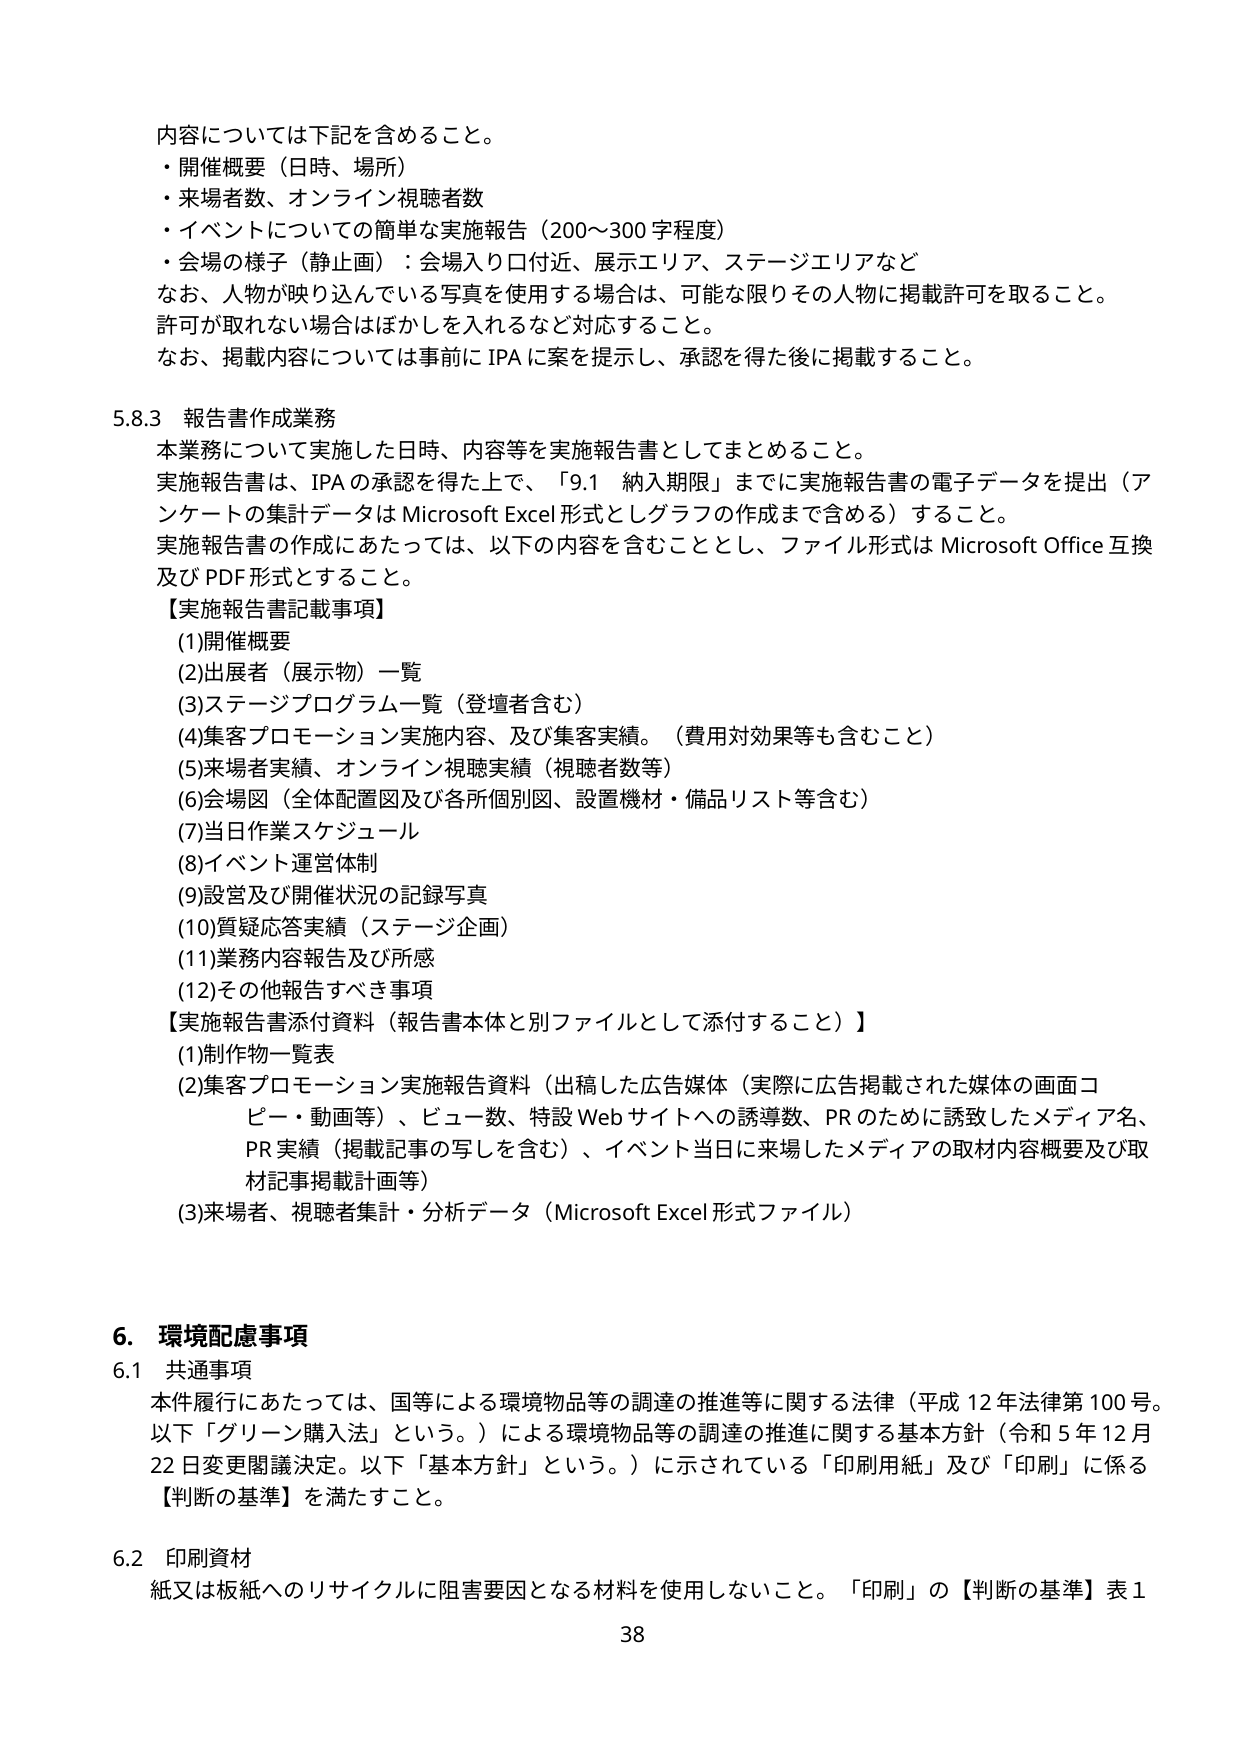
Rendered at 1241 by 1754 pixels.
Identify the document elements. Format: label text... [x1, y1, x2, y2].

text (2)集客プロモーション実施報告資料（出稿した広告媒体（実際に広告掲載された媒体の画面コピー・動画等）、ビュー数、特設Webサイトへの誘導数、PRのために誘致したメディア名、PR実績（掲載記事の写しを含む）、イベント当日に来場したメディアの取材内容概要及び取材記事掲載計画等） [178, 1068, 1153, 1195]
text なお、人物が映り込んでいる写真を使用する場合は、可能な限りその人物に掲載許可を取ること。 [156, 277, 1153, 308]
text (12)その他報告すべき事項 [178, 973, 1153, 1005]
text (10)質疑応答実績（ステージ企画） [178, 909, 1153, 941]
text ・来場者数、オンライン視聴者数 [156, 181, 1153, 213]
text ・開催概要（日時、場所） [156, 150, 1153, 181]
text (1)開催概要 [178, 624, 1153, 655]
text (6)会場図（全体配置図及び各所個別図、設置機材・備品リスト等含む） [178, 782, 1153, 814]
text (2)出展者（展示物）一覧 [178, 655, 1153, 687]
text (3)ステージプログラム一覧（登壇者含む） [178, 687, 1153, 719]
list 6. 環境配慮事項 [112, 1316, 1153, 1353]
text (1)制作物一覧表 [178, 1037, 1153, 1068]
text (11)業務内容報告及び所感 [178, 941, 1153, 973]
text (4)集客プロモーション実施内容、及び集客実績。（費用対効果等も含むこと） [178, 719, 1153, 751]
text 本業務について実施した日時、内容等を実施報告書としてまとめること。 [156, 433, 1153, 465]
text 実施報告書の作成にあたっては、以下の内容を含むこととし、ファイル形式はMicrosoft Office互換及びPDF形式とすること。 [156, 528, 1153, 592]
text 許可が取れない場合はぼかしを入れるなど対応すること。 [156, 308, 1153, 340]
text ・会場の様子（静止画）：会場入り口付近、展示エリア、ステージエリアなど [156, 245, 1153, 277]
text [150, 1573, 1153, 1605]
text (5)来場者実績、オンライン視聴実績（視聴者数等） [178, 751, 1153, 782]
text 本件履行にあたっては、国等による環境物品等の調達の推進等に関する法律（平成12年法律第100号。以下「グリーン購入法」という。）による環境物品等の調達の推進に関する基本方針（令和5年12月22日変更閣議決定。以下「基本方針」という。）に示されている「印刷用紙」及び「印刷」に係る【判断の基準】を満たすこと。 [150, 1384, 1153, 1511]
text 実施報告書は、IPAの承認を得た上で、「9.1 納入期限」までに実施報告書の電子データを提出（アンケートの集計データはMicrosoft Excel形式としグラフの作成まで含める）すること。 [156, 465, 1153, 528]
text 6.1 共通事項 [112, 1353, 1131, 1384]
text 【実施報告書添付資料（報告書本体と別ファイルとして添付すること）】 [156, 1005, 1153, 1037]
text (8)イベント運営体制 [178, 846, 1153, 878]
text 内容については下記を含めること。 [156, 118, 1153, 150]
text ・イベントについての簡単な実施報告（200～300字程度） [156, 213, 1153, 245]
text 6.2 印刷資材 [112, 1541, 1131, 1573]
text (3)来場者、視聴者集計・分析データ（Microsoft Excel形式ファイル） [178, 1195, 1153, 1227]
text (9)設営及び開催状況の記録写真 [178, 878, 1153, 909]
text なお、掲載内容については事前にIPAに案を提示し、承認を得た後に掲載すること。 [156, 340, 1153, 372]
text 5.8.3 報告書作成業務 [112, 401, 1131, 433]
text (7)当日作業スケジュール [178, 814, 1153, 846]
text 【実施報告書記載事項】 [156, 592, 1153, 624]
